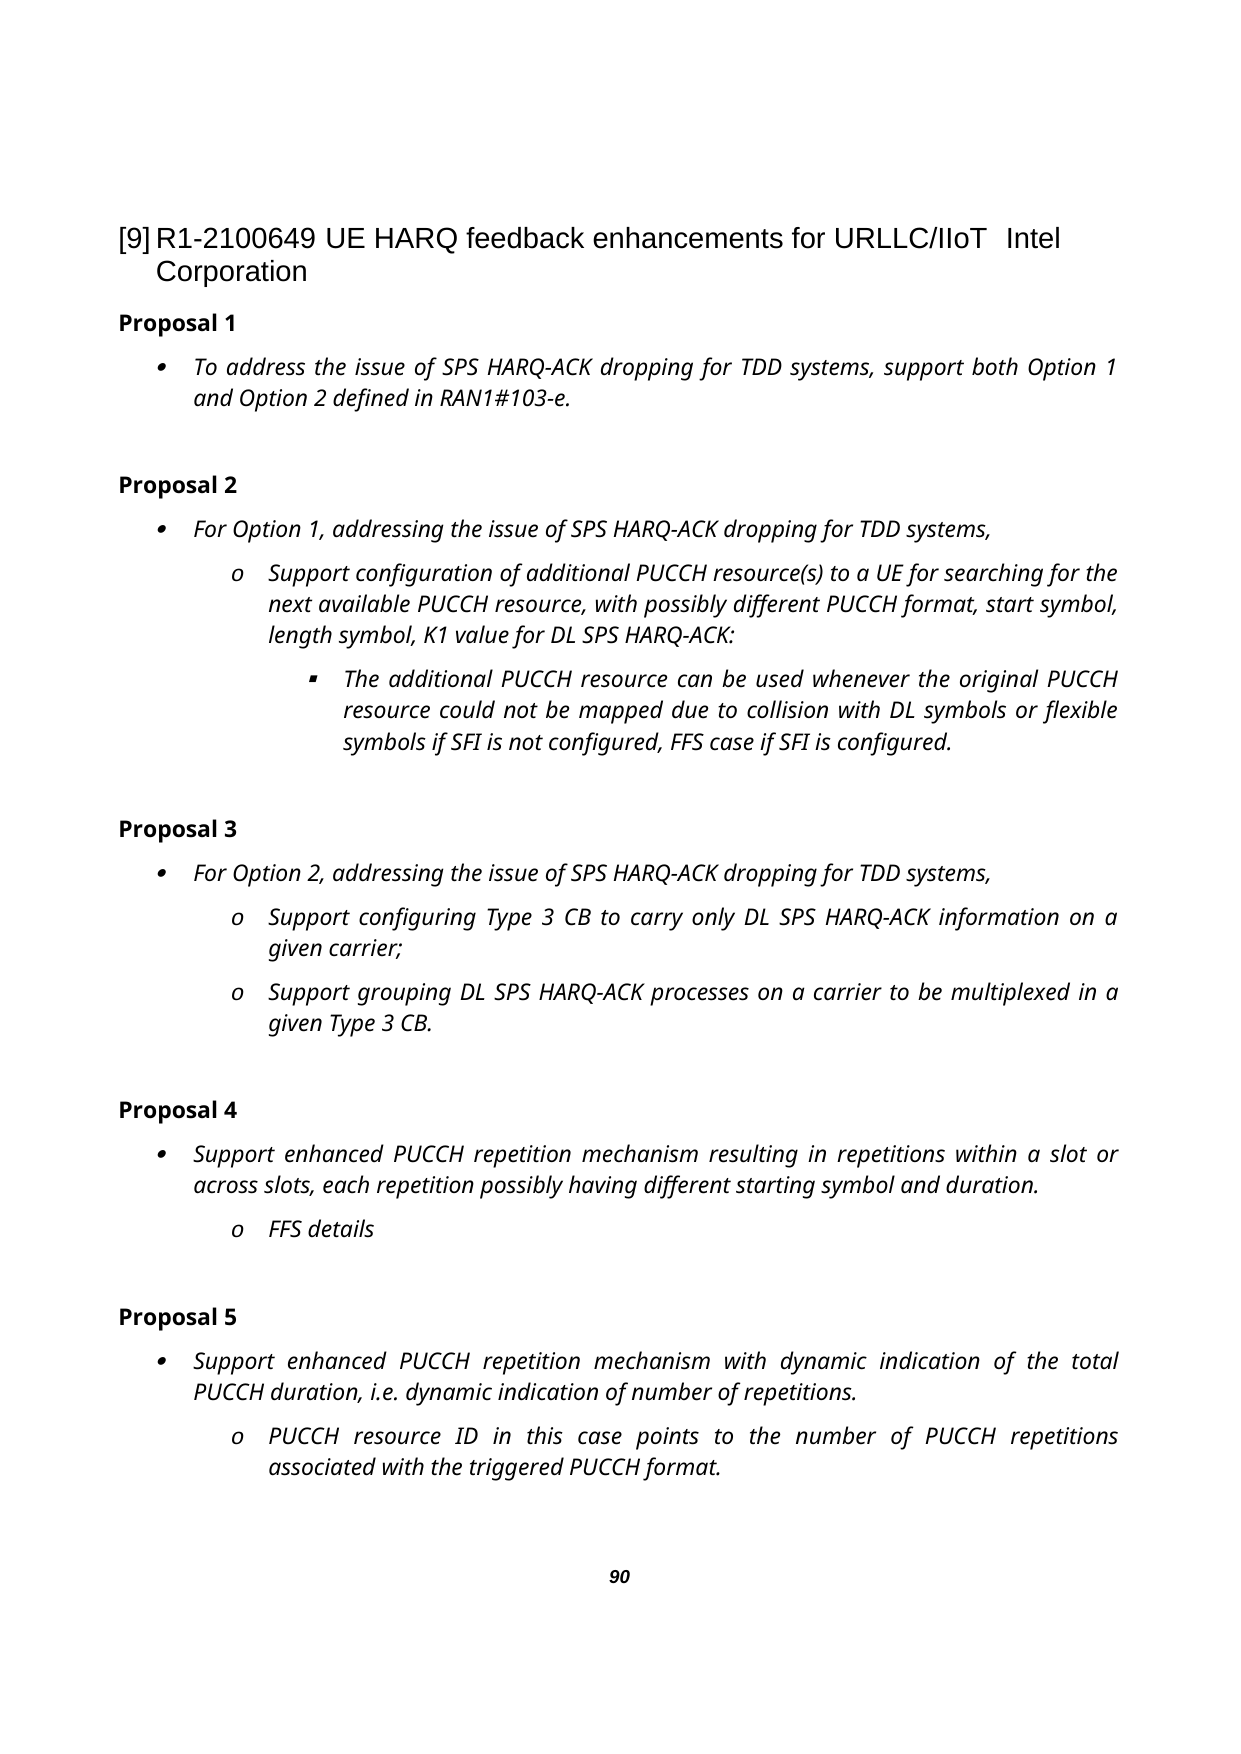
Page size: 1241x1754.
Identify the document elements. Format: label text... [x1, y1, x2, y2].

text Proposal 1 [118, 307, 1122, 338]
list Support enhanced PUCCH repetition mechanism with dynamic indication of the total PUCCH duration, i.e. dynamic indication of number of repetitions. [156, 1344, 1122, 1407]
list The additional PUCCH resource can be used whenever the original PUCCH resource could not be mapped due to collision with DL symbols or flexible symbols if SFI is not configured, FFS case if SFI is configured. [306, 663, 1122, 757]
list Support grouping DL SPS HARQ-ACK processes on a carrier to be multiplexed in a given Type 3 CB. [231, 976, 1122, 1038]
list For Option 2, addressing the issue of SPS HARQ-ACK dropping for TDD systems, [156, 857, 1122, 888]
list Support configuring Type 3 CB to carry only DL SPS HARQ-ACK information on a given carrier; [231, 901, 1122, 963]
list To address the issue of SPS HARQ-ACK dropping for TDD systems, support both Option 1 and Option 2 defined in RAN1#103-e. [156, 350, 1122, 413]
list Support configuration of additional PUCCH resource(s) to a UE for searching for the next available PUCCH resource, with possibly different PUCCH format, start symbol, length symbol, K1 value for DL SPS HARQ-ACK: [231, 557, 1122, 651]
list PUCCH resource ID in this case points to the number of PUCCH repetitions associated with the triggered PUCCH format. [231, 1419, 1122, 1482]
list Support enhanced PUCCH repetition mechanism resulting in repetitions within a slot or across slots, each repetition possibly having different starting symbol and duration. [156, 1138, 1122, 1201]
subtitle R1-2100649 UE HARQ feedback enhancements for URLLC/IIoT Intel Corporation [118, 221, 1122, 288]
list For Option 1, addressing the issue of SPS HARQ-ACK dropping for TDD systems, [156, 513, 1122, 544]
text Proposal 2 [118, 469, 1122, 500]
text Proposal 4 [118, 1094, 1122, 1126]
list FFS details [231, 1213, 1122, 1244]
text Proposal 3 [118, 813, 1122, 844]
text Proposal 5 [118, 1301, 1122, 1332]
